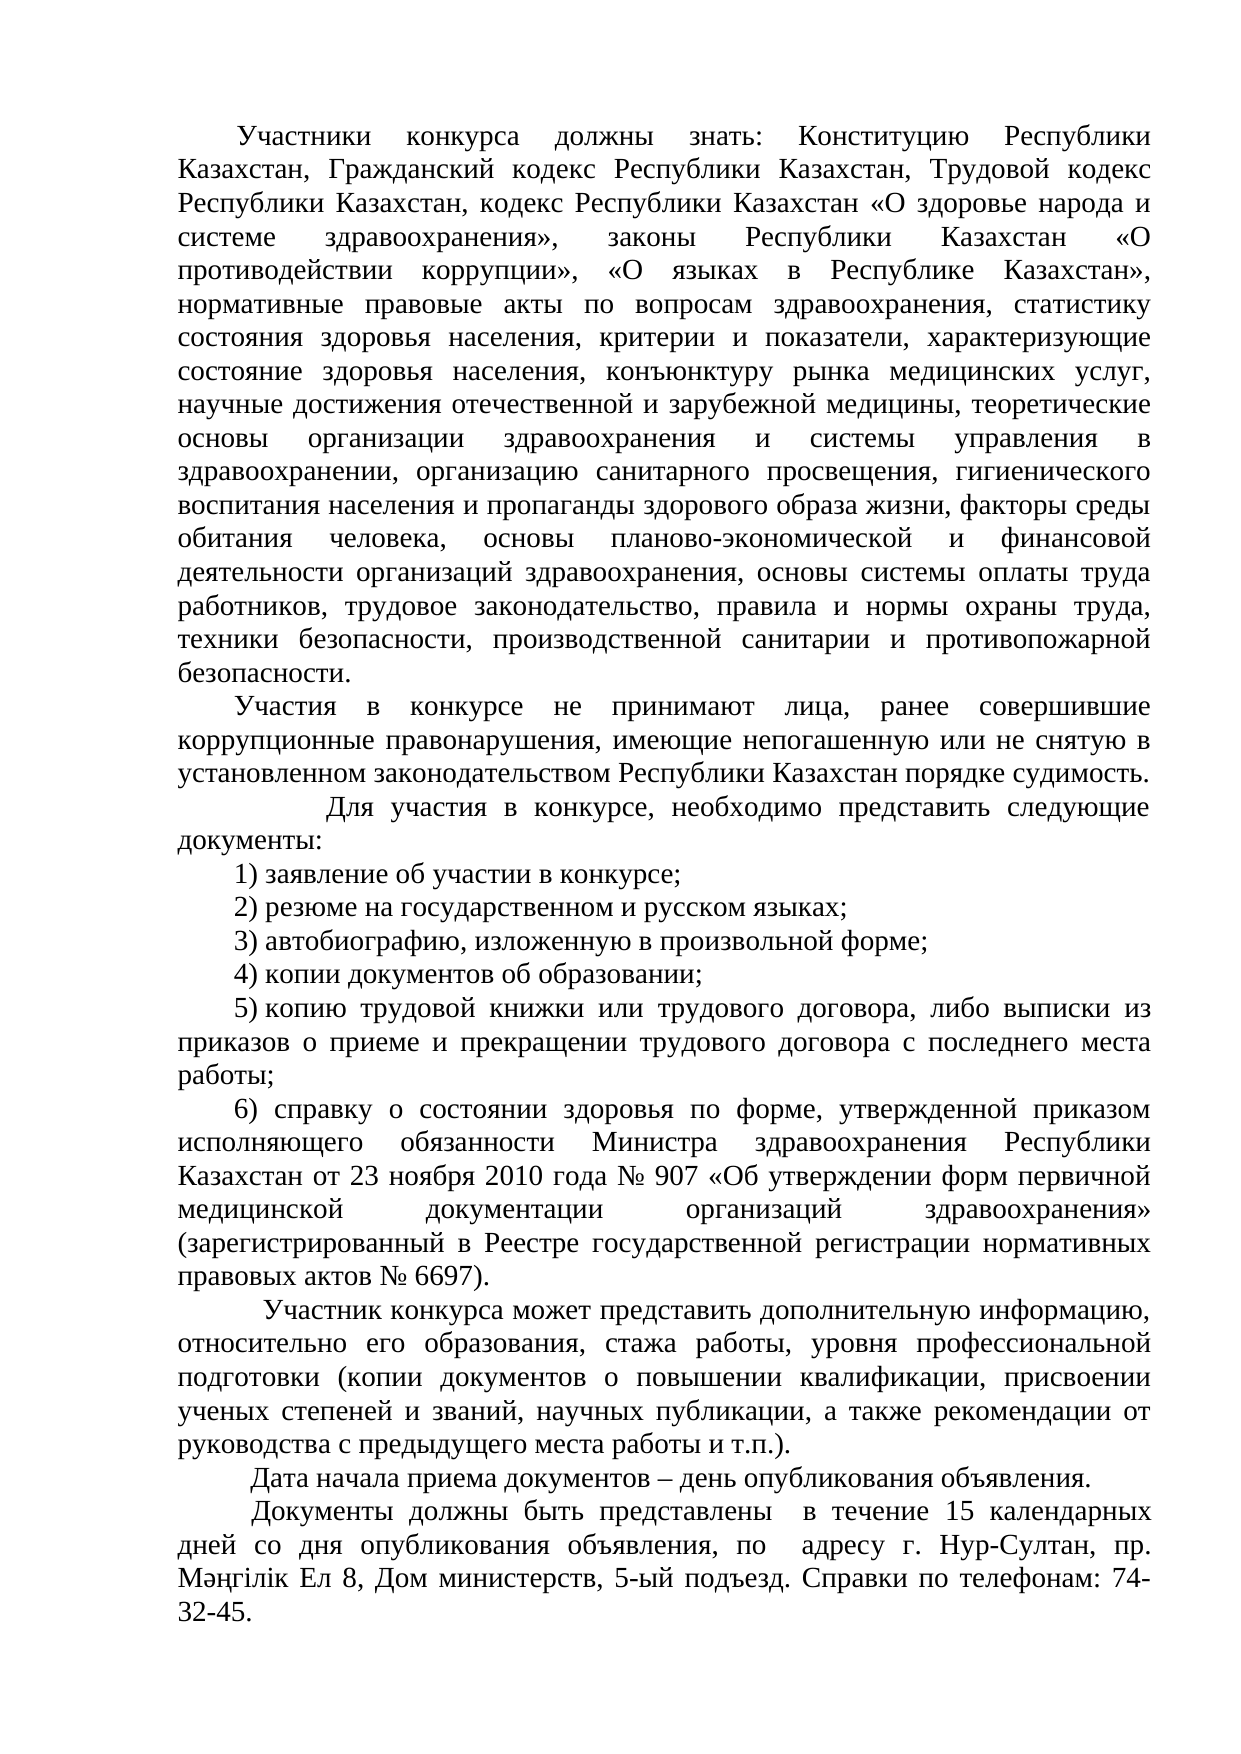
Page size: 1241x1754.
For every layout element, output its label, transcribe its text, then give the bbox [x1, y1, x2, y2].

text 4) копии документов об образовании; [177, 957, 1152, 990]
text Участия в конкурсе не принимают лица, ранее совершившие коррупционные правонарушения, имеющие непогашенную или не снятую в установленном законодательством Республики Казахстан порядке судимость. [177, 688, 1152, 789]
text 5).копию трудовой книжки или трудового договора, либо выписки из приказов о приеме и прекращении трудового договора с последнего места работы; [177, 990, 1152, 1091]
text 3) автобиографию, изложенную в произвольной форме; [177, 923, 1152, 957]
text Дата начала приема документов – день опубликования объявления. [177, 1460, 1152, 1493]
text Документы должны быть представлены в течение 15 календарных дней со дня опубликования объявления, по адресу г. Нур-Султан, пр. Мәңгілік Ел 8, Дом министерств, 5-ый подъезд. Справки по телефонам: 74-32-45. [177, 1493, 1152, 1627]
text Для участия в конкурсе, необходимо представить следующие документы: [177, 789, 1152, 856]
text 6) справку о состоянии здоровья по форме, утвержденной приказом исполняющего обязанности Министра здравоохранения Республики Казахстан от 23 ноября 2010 года № 907 «Об утверждении форм первичной медицинской документации организаций здравоохранения» (зарегистрированный в Реестре государственной регистрации нормативных правовых актов № 6697). [177, 1091, 1152, 1292]
text Участники конкурса должны знать: Конституцию Республики Казахстан, Гражданский кодекс Республики Казахстан, Трудовой кодекс Республики Казахстан, кодекс Республики Казахстан «О здоровье народа и системе здравоохранения», законы Республики Казахстан «О противодействии коррупции», «О языках в Республике Казахстан», нормативные правовые акты по вопросам здравоохранения, статистику состояния здоровья населения, критерии и показатели, характеризующие состояние здоровья населения, конъюнктуру рынка медицинских услуг, научные достижения отечественной и зарубежной медицины, теоретические основы организации здравоохранения и системы управления в здравоохранении, организацию санитарного просвещения, гигиенического воспитания населения и пропаганды здорового образа жизни, факторы среды обитания человека, основы планово-экономической и финансовой деятельности организаций здравоохранения, основы системы оплаты труда работников, трудовое законодательство, правила и нормы охраны труда, техники безопасности, производственной санитарии и противопожарной безопасности. [177, 118, 1152, 688]
text 1) заявление об участии в конкурсе; [177, 856, 1152, 889]
text Участник конкурса может представить дополнительную информацию, относительно его образования, стажа работы, уровня профессиональной подготовки (копии документов о повышении квалификации, присвоении ученых степеней и званий, научных публикации, а также рекомендации от руководства с предыдущего места работы и т.п.). [177, 1292, 1152, 1460]
text 2) резюме на государственном и русском языках; [177, 889, 1152, 923]
